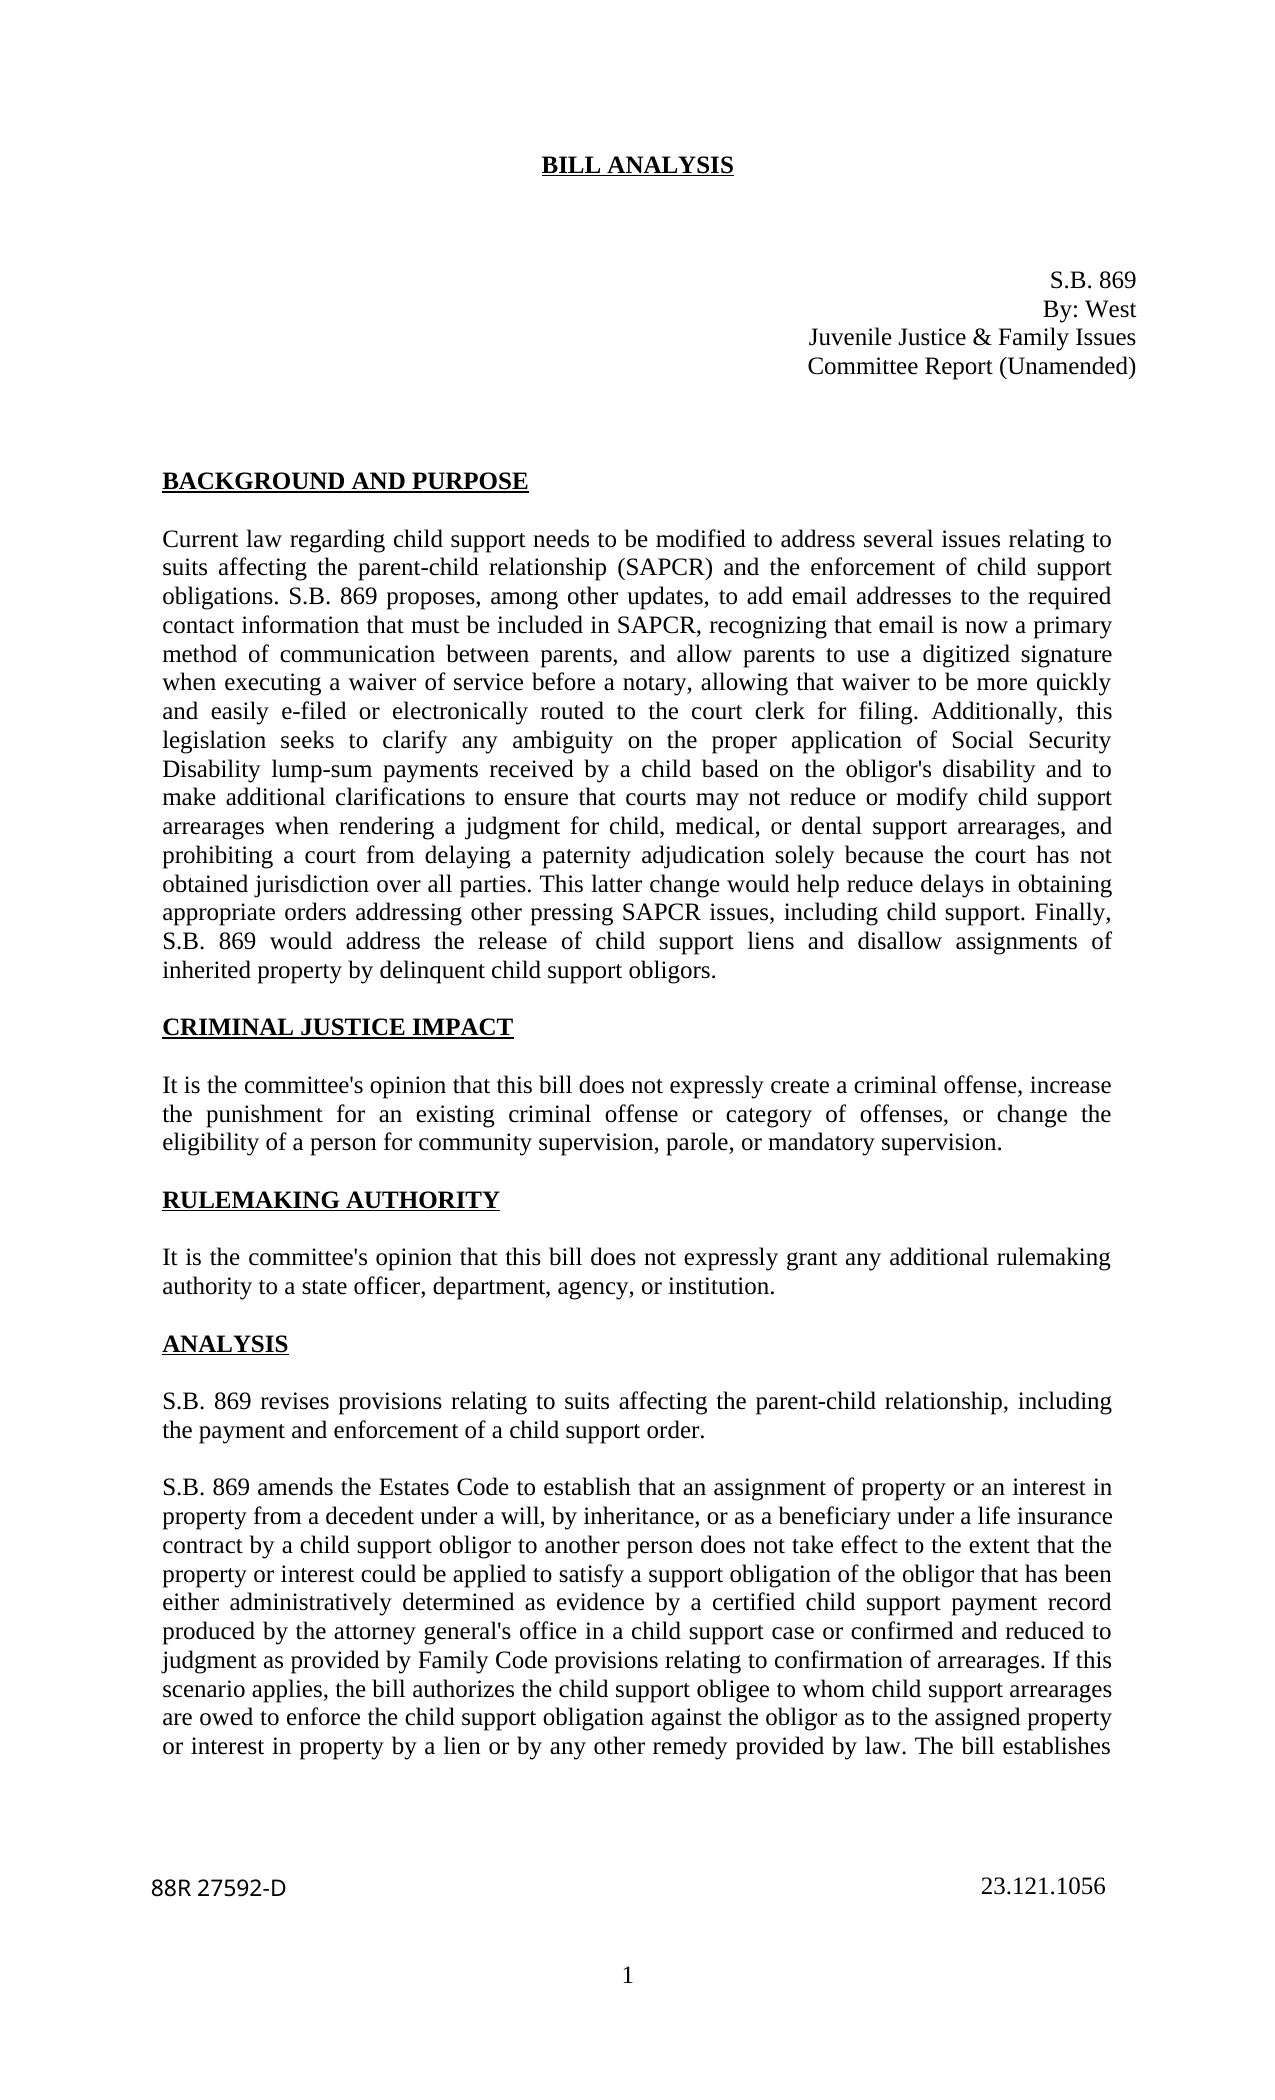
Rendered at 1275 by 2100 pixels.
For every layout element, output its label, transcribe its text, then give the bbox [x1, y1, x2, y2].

table_cell By: West [150, 294, 1147, 322]
table_cell Committee Report (Unamended) [150, 351, 1147, 380]
table_header BACKGROUND AND PURPOSE Current law regarding child support needs to be modified to address several issues relating to suits affecting the parent-child relationship (SAPCR) and the enforcement of child support obligations. S.B. 869 proposes, among other updates, to add email addresses to the required contact information that must be included in SAPCR, recognizing that email is now a primary method of communication between parents, and allow parents to use a digitized signature when executing a waiver of service before a notary, allowing that waiver to be more quickly and easily e-filed or electronically routed to the court clerk for filing. Additionally, this legislation seeks to clarify any ambiguity on the proper application of Social Security Disability lump-sum payments received by a child based on the obligor's disability and to make additional clarifications to ensure that courts may not reduce or modify child support arrearages when rendering a judgment for child, medical, or dental support arrearages, and prohibiting a court from delaying a paternity adjudication solely because the court has not obtained jurisdiction over all parties. This latter change would help reduce delays in obtaining appropriate orders addressing other pressing SAPCR issues, including child support. Finally, S.B. 869 would address the release of child support liens and disallow assignments of inherited property by delinquent child support obligors. [150, 466, 1125, 1012]
table_cell Juvenile Justice & Family Issues [150, 323, 1147, 351]
table_cell CRIMINAL JUSTICE IMPACT It is the committee's opinion that this bill does not expressly create a criminal offense, increase the punishment for an existing criminal offense or category of offenses, or change the eligibility of a person for community supervision, parole, or mandatory supervision. [150, 1013, 1125, 1185]
table_header BILL ANALYSIS [150, 150, 1125, 179]
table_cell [150, 1329, 1125, 1760]
table_cell RULEMAKING AUTHORITY It is the committee's opinion that this bill does not expressly grant any additional rulemaking authority to a state officer, department, agency, or institution. [150, 1185, 1125, 1329]
table_header S.B. 869 [150, 265, 1147, 294]
